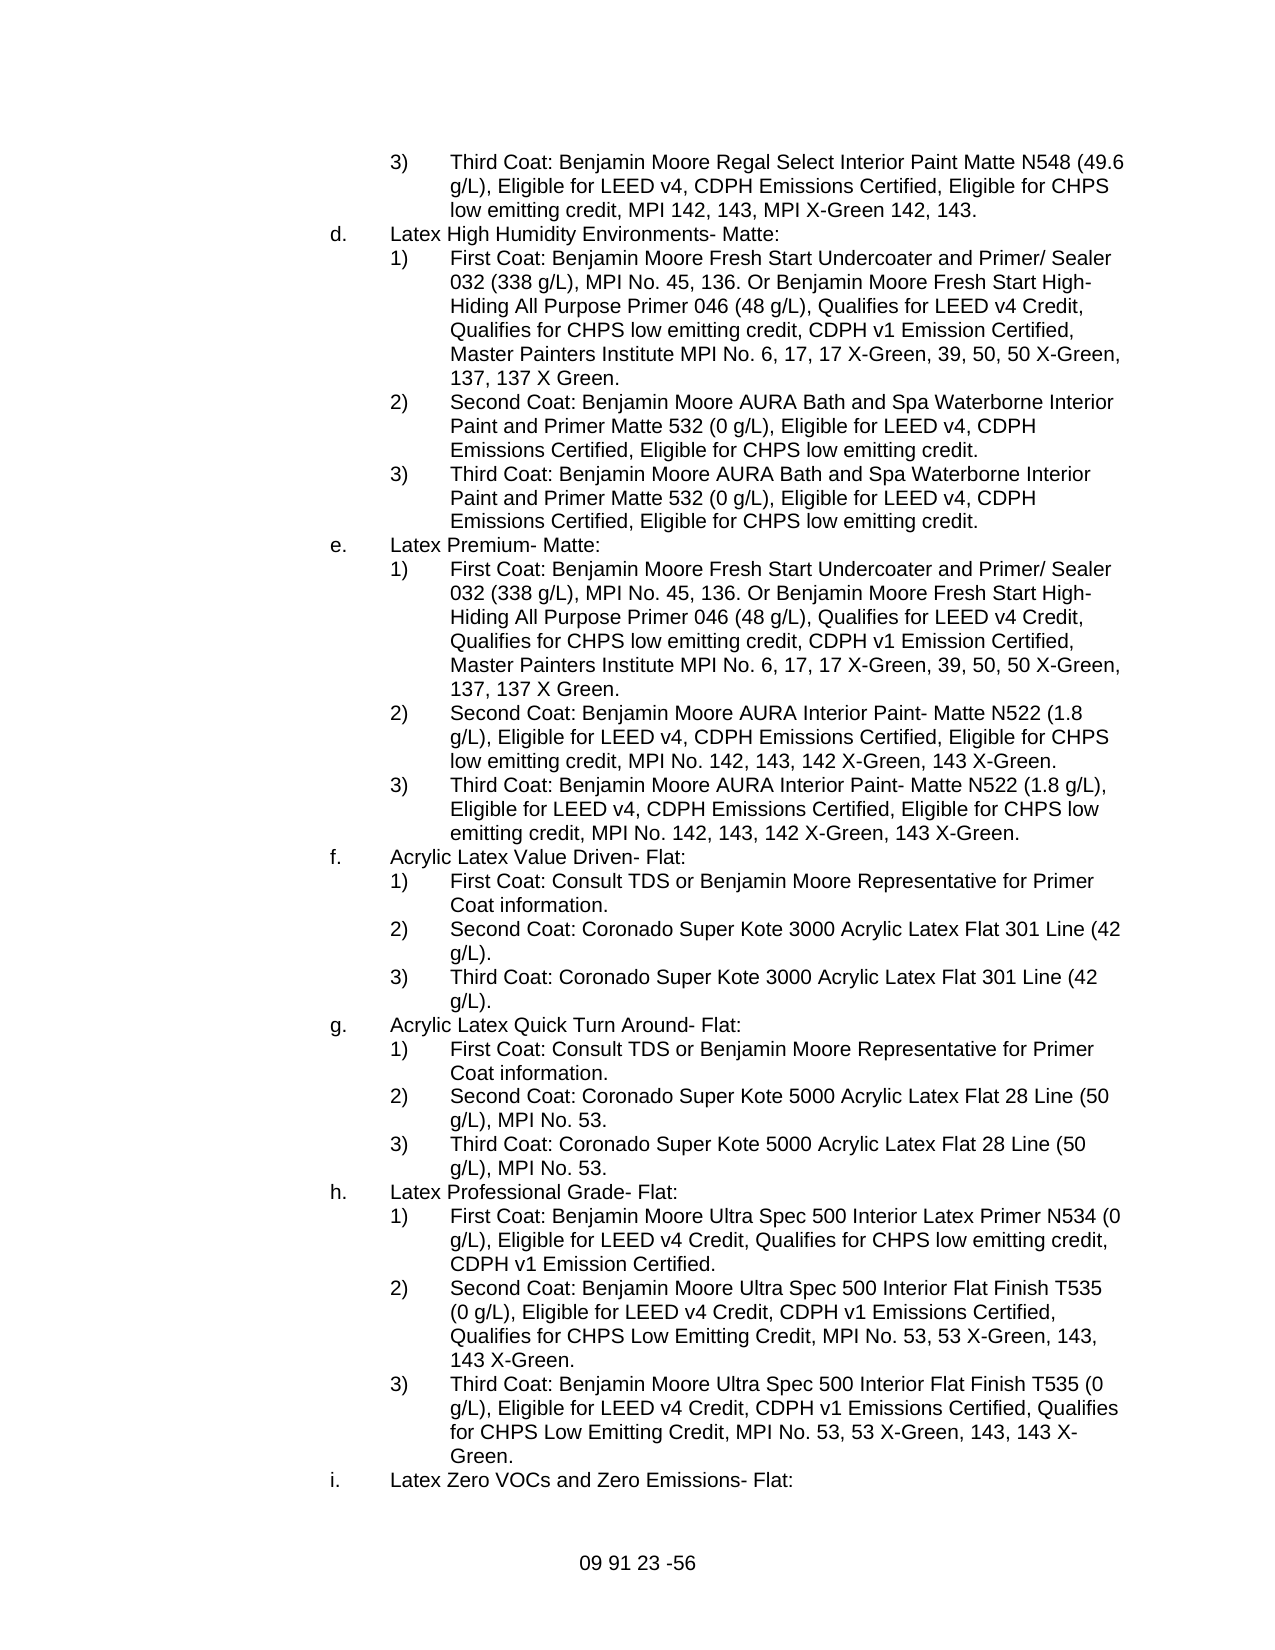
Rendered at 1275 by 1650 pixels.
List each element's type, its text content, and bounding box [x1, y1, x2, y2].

list Second Coat: Benjamin Moore AURA Bath and Spa Waterborne Interior Paint and Primer Matte 532 (0 g/L), Eligible for LEED v4, CDPH Emissions Certified, Eligible for CHPS low emitting credit. [390, 389, 1125, 461]
list Second Coat: Coronado Super Kote 3000 Acrylic Latex Flat 301 Line (42 g/L). [390, 917, 1125, 964]
list Second Coat: Benjamin Moore AURA Interior Paint- Matte N522 (1.8 g/L), Eligible for LEED v4, CDPH Emissions Certified, Eligible for CHPS low emitting credit, MPI No. 142, 143, 142 X-Green, 143 X-Green. [390, 701, 1125, 773]
list Second Coat: Coronado Super Kote 5000 Acrylic Latex Flat 28 Line (50 g/L), MPI No. 53. [390, 1084, 1125, 1132]
list Latex Zero VOCs and Zero Emissions- Flat: [330, 1468, 1125, 1492]
list Third Coat: Benjamin Moore Ultra Spec 500 Interior Flat Finish T535 (0 g/L), Eligible for LEED v4 Credit, CDPH v1 Emissions Certified, Qualifies for CHPS Low Emitting Credit, MPI No. 53, 53 X-Green, 143, 143 X-Green. [390, 1372, 1125, 1468]
list Acrylic Latex Value Driven- Flat: [330, 845, 1125, 869]
list Latex Professional Grade- Flat: [330, 1180, 1125, 1204]
list First Coat: Consult TDS or Benjamin Moore Representative for Primer Coat information. [390, 869, 1125, 917]
list Latex Premium- Matte: [330, 533, 1125, 557]
list First Coat: Consult TDS or Benjamin Moore Representative for Primer Coat information. [390, 1036, 1125, 1084]
list Third Coat: Coronado Super Kote 5000 Acrylic Latex Flat 28 Line (50 g/L), MPI No. 53. [390, 1132, 1125, 1180]
list Third Coat: Coronado Super Kote 3000 Acrylic Latex Flat 301 Line (42 g/L). [390, 964, 1125, 1012]
list First Coat: Benjamin Moore Ultra Spec 500 Interior Latex Primer N534 (0 g/L), Eligible for LEED v4 Credit, Qualifies for CHPS low emitting credit, CDPH v1 Emission Certified. [390, 1204, 1125, 1276]
list Second Coat: Benjamin Moore Ultra Spec 500 Interior Flat Finish T535 (0 g/L), Eligible for LEED v4 Credit, CDPH v1 Emissions Certified, Qualifies for CHPS Low Emitting Credit, MPI No. 53, 53 X-Green, 143, 143 X-Green. [390, 1276, 1125, 1372]
list Acrylic Latex Quick Turn Around- Flat: [330, 1012, 1125, 1036]
list Third Coat: Benjamin Moore Regal Select Interior Paint Matte N548 (49.6 g/L), Eligible for LEED v4, CDPH Emissions Certified, Eligible for CHPS low emitting credit, MPI 142, 143, MPI X-Green 142, 143. [390, 150, 1125, 222]
list Third Coat: Benjamin Moore AURA Bath and Spa Waterborne Interior Paint and Primer Matte 532 (0 g/L), Eligible for LEED v4, CDPH Emissions Certified, Eligible for CHPS low emitting credit. [390, 461, 1125, 533]
list Latex High Humidity Environments- Matte: [330, 222, 1125, 246]
list Third Coat: Benjamin Moore AURA Interior Paint- Matte N522 (1.8 g/L), Eligible for LEED v4, CDPH Emissions Certified, Eligible for CHPS low emitting credit, MPI No. 142, 143, 142 X-Green, 143 X-Green. [390, 773, 1125, 845]
